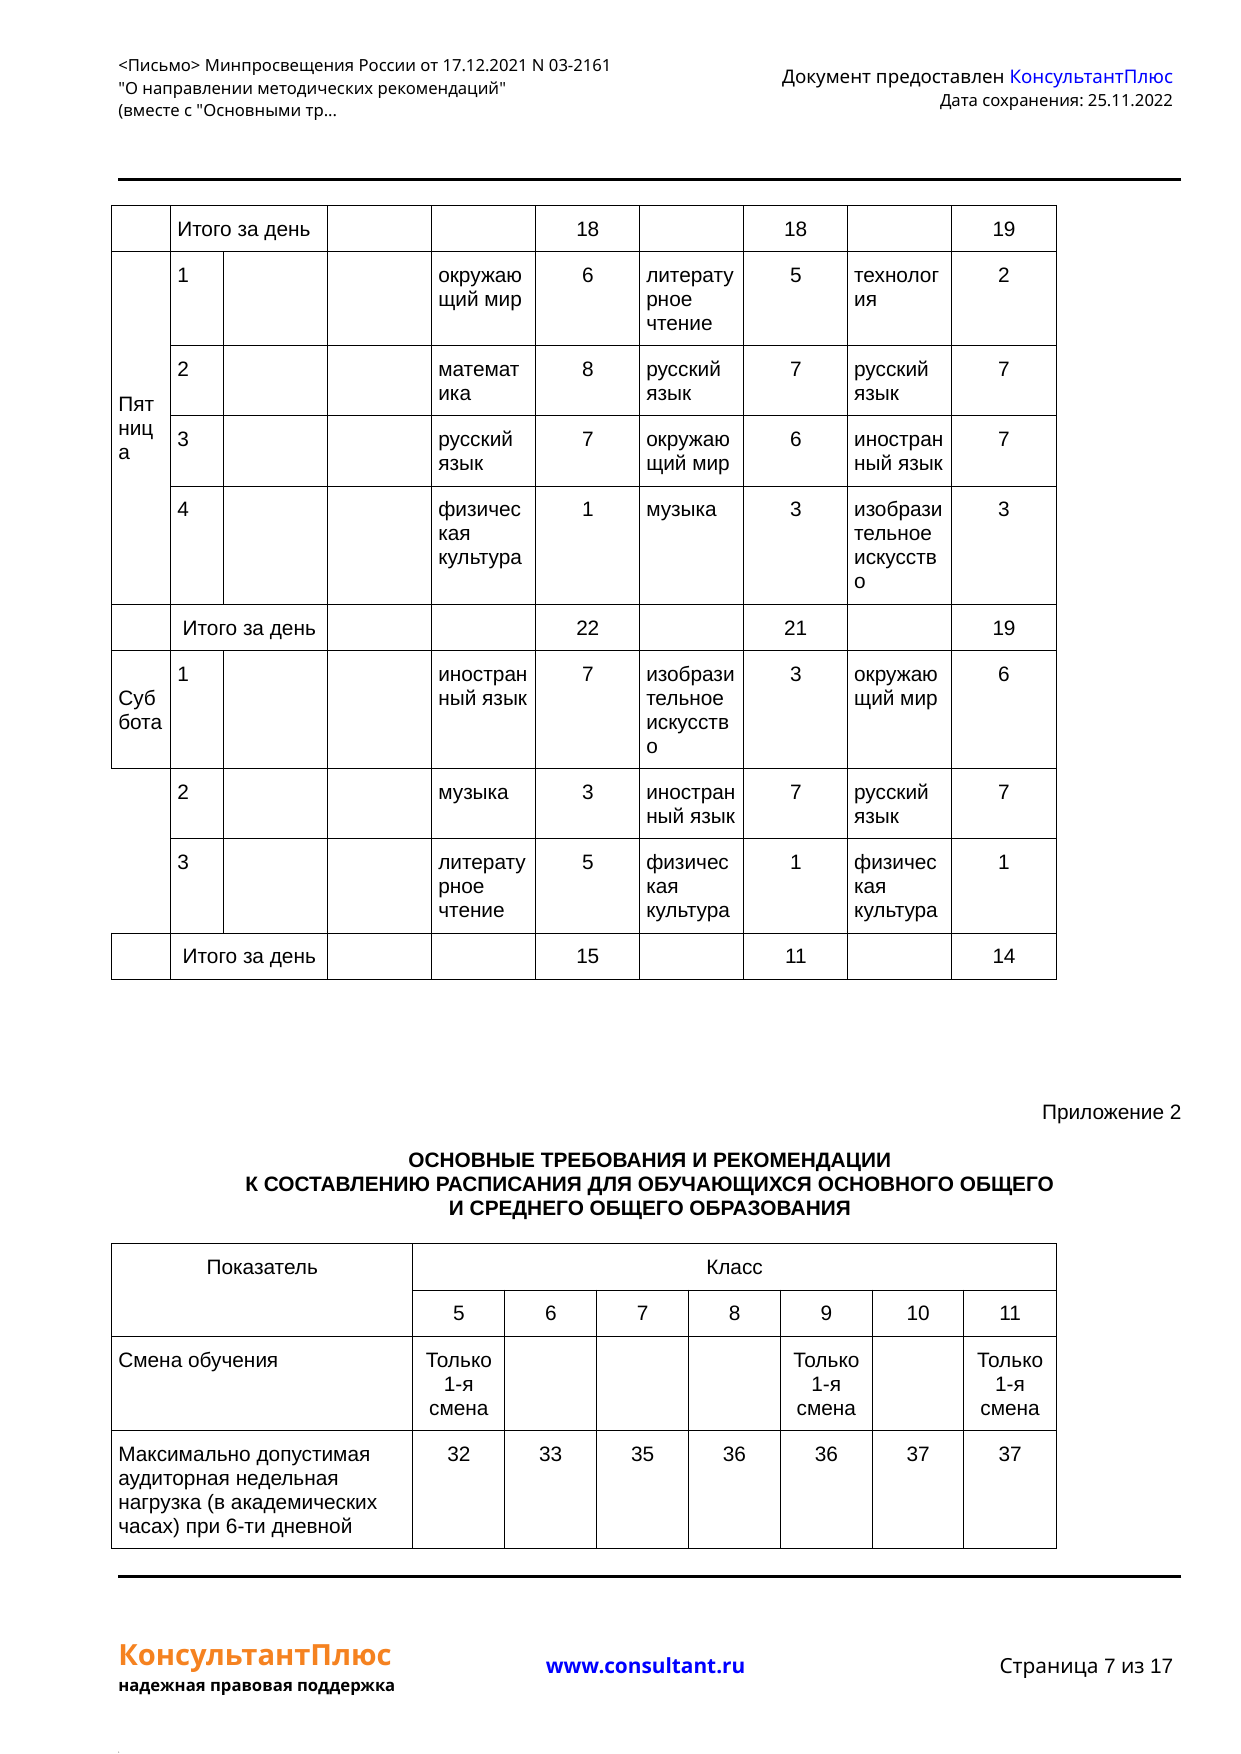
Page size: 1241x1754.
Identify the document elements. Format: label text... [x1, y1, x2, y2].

table_cell 18 [536, 206, 639, 251]
table_cell иностранный язык [640, 769, 743, 838]
table_cell [689, 1337, 780, 1430]
table_cell [328, 416, 431, 486]
table_cell [224, 487, 327, 604]
table_cell русский язык [640, 346, 743, 415]
table_cell 3 [744, 651, 847, 768]
table_cell [224, 416, 327, 486]
table_cell Только 1-я смена [781, 1337, 872, 1430]
table_cell музыка [640, 487, 743, 604]
table_cell [224, 346, 327, 415]
table_cell 6 [536, 252, 639, 345]
table_cell 32 [413, 1431, 504, 1548]
table_cell [224, 769, 327, 838]
table_cell 9 [781, 1291, 872, 1336]
table_cell физическая культура [640, 839, 743, 932]
table_cell иностранный язык [432, 651, 535, 768]
table_cell [640, 934, 743, 979]
table_cell Смена обучения [112, 1337, 412, 1430]
table_cell иностранный язык [848, 416, 951, 486]
table_cell [328, 934, 431, 979]
table_header Показатель [112, 1244, 412, 1336]
table_cell [224, 252, 327, 345]
table_cell 11 [744, 934, 847, 979]
table_cell [432, 206, 535, 251]
table_cell [224, 651, 327, 768]
table_cell [112, 206, 170, 251]
table_cell 4 [171, 487, 223, 604]
table_cell [328, 839, 431, 932]
table_cell [328, 605, 431, 650]
table_cell 7 [536, 651, 639, 768]
table_cell 22 [536, 605, 639, 650]
table_header Класс [413, 1244, 1056, 1289]
table_cell 6 [952, 651, 1056, 768]
table_cell 3 [952, 487, 1056, 604]
table_cell математика [432, 346, 535, 415]
title К СОСТАВЛЕНИЮ РАСПИСАНИЯ ДЛЯ ОБУЧАЮЩИХСЯ ОСНОВНОГО ОБЩЕГО [118, 1171, 1181, 1195]
table_cell окружающий мир [432, 252, 535, 345]
table_cell 33 [505, 1431, 596, 1548]
title ОСНОВНЫЕ ТРЕБОВАНИЯ И РЕКОМЕНДАЦИИ [118, 1147, 1181, 1171]
table_cell изобразительное искусство [640, 651, 743, 768]
table_cell [432, 605, 535, 650]
table_cell 8 [536, 346, 639, 415]
table_cell 14 [952, 934, 1056, 979]
table_cell Только 1-я смена [964, 1337, 1056, 1430]
table_cell [328, 651, 431, 768]
table_cell русский язык [432, 416, 535, 486]
table_cell 2 [171, 769, 223, 838]
table_cell 1 [952, 839, 1056, 932]
table_cell 5 [413, 1291, 504, 1336]
table_cell [505, 1337, 596, 1430]
table_cell физическая культура [432, 487, 535, 604]
table_cell 37 [873, 1431, 963, 1548]
table_cell 1 [171, 651, 223, 768]
table_cell 18 [744, 206, 847, 251]
table_cell 3 [171, 839, 223, 932]
table_cell [112, 605, 170, 650]
table_cell [328, 487, 431, 604]
table_cell 10 [873, 1291, 963, 1336]
table_cell 3 [171, 416, 223, 486]
table_cell Пятница [112, 252, 170, 604]
table_cell 5 [744, 252, 847, 345]
table_cell 19 [952, 605, 1056, 650]
table_cell 3 [744, 487, 847, 604]
table_cell 11 [964, 1291, 1056, 1336]
table_cell Суббота [112, 651, 170, 768]
text Приложение 2 [118, 1099, 1181, 1123]
table_cell русский язык [848, 346, 951, 415]
table_cell литературное чтение [640, 252, 743, 345]
table_cell Итого за день [171, 206, 327, 251]
table_cell 35 [597, 1431, 688, 1548]
table_cell русский язык [848, 769, 951, 838]
table_cell [848, 206, 951, 251]
table_cell [224, 839, 327, 932]
table_cell 1 [171, 252, 223, 345]
table_cell 5 [536, 839, 639, 932]
table_cell [328, 769, 431, 838]
table_cell 7 [952, 769, 1056, 838]
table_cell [112, 1431, 412, 1548]
table_cell окружающий мир [848, 651, 951, 768]
table_cell [597, 1337, 688, 1430]
table_cell 37 [964, 1431, 1056, 1548]
table_cell 7 [952, 346, 1056, 415]
table_cell физическая культура [848, 839, 951, 932]
title И СРЕДНЕГО ОБЩЕГО ОБРАЗОВАНИЯ [118, 1195, 1181, 1219]
table_cell Только 1-я смена [413, 1337, 504, 1430]
table_cell 36 [781, 1431, 872, 1548]
table_cell [848, 934, 951, 979]
table_cell 19 [952, 206, 1056, 251]
table_cell 15 [536, 934, 639, 979]
table_cell Итого за день [171, 605, 327, 650]
table_cell [112, 934, 170, 979]
table_cell 21 [744, 605, 847, 650]
table_cell [328, 252, 431, 345]
table_cell 3 [536, 769, 639, 838]
table_cell [328, 206, 431, 251]
table_cell 36 [689, 1431, 780, 1548]
table_cell [873, 1337, 963, 1430]
table_cell 6 [505, 1291, 596, 1336]
table_cell 7 [952, 416, 1056, 486]
table_cell 6 [744, 416, 847, 486]
table_cell [432, 934, 535, 979]
table_cell 2 [171, 346, 223, 415]
table_cell 8 [689, 1291, 780, 1336]
table_cell Итого за день [171, 934, 327, 979]
table_cell [640, 206, 743, 251]
table_cell 7 [744, 769, 847, 838]
table_cell 2 [952, 252, 1056, 345]
table_cell [848, 605, 951, 650]
table_cell 1 [744, 839, 847, 932]
table_cell окружающий мир [640, 416, 743, 486]
table_cell 7 [597, 1291, 688, 1336]
table_cell 7 [744, 346, 847, 415]
table_cell литературное чтение [432, 839, 535, 932]
table_cell технология [848, 252, 951, 345]
table_cell изобразительное искусство [848, 487, 951, 604]
table_cell музыка [432, 769, 535, 838]
table_cell [640, 605, 743, 650]
table_cell 1 [536, 487, 639, 604]
table_cell 7 [536, 416, 639, 486]
table_cell [328, 346, 431, 415]
